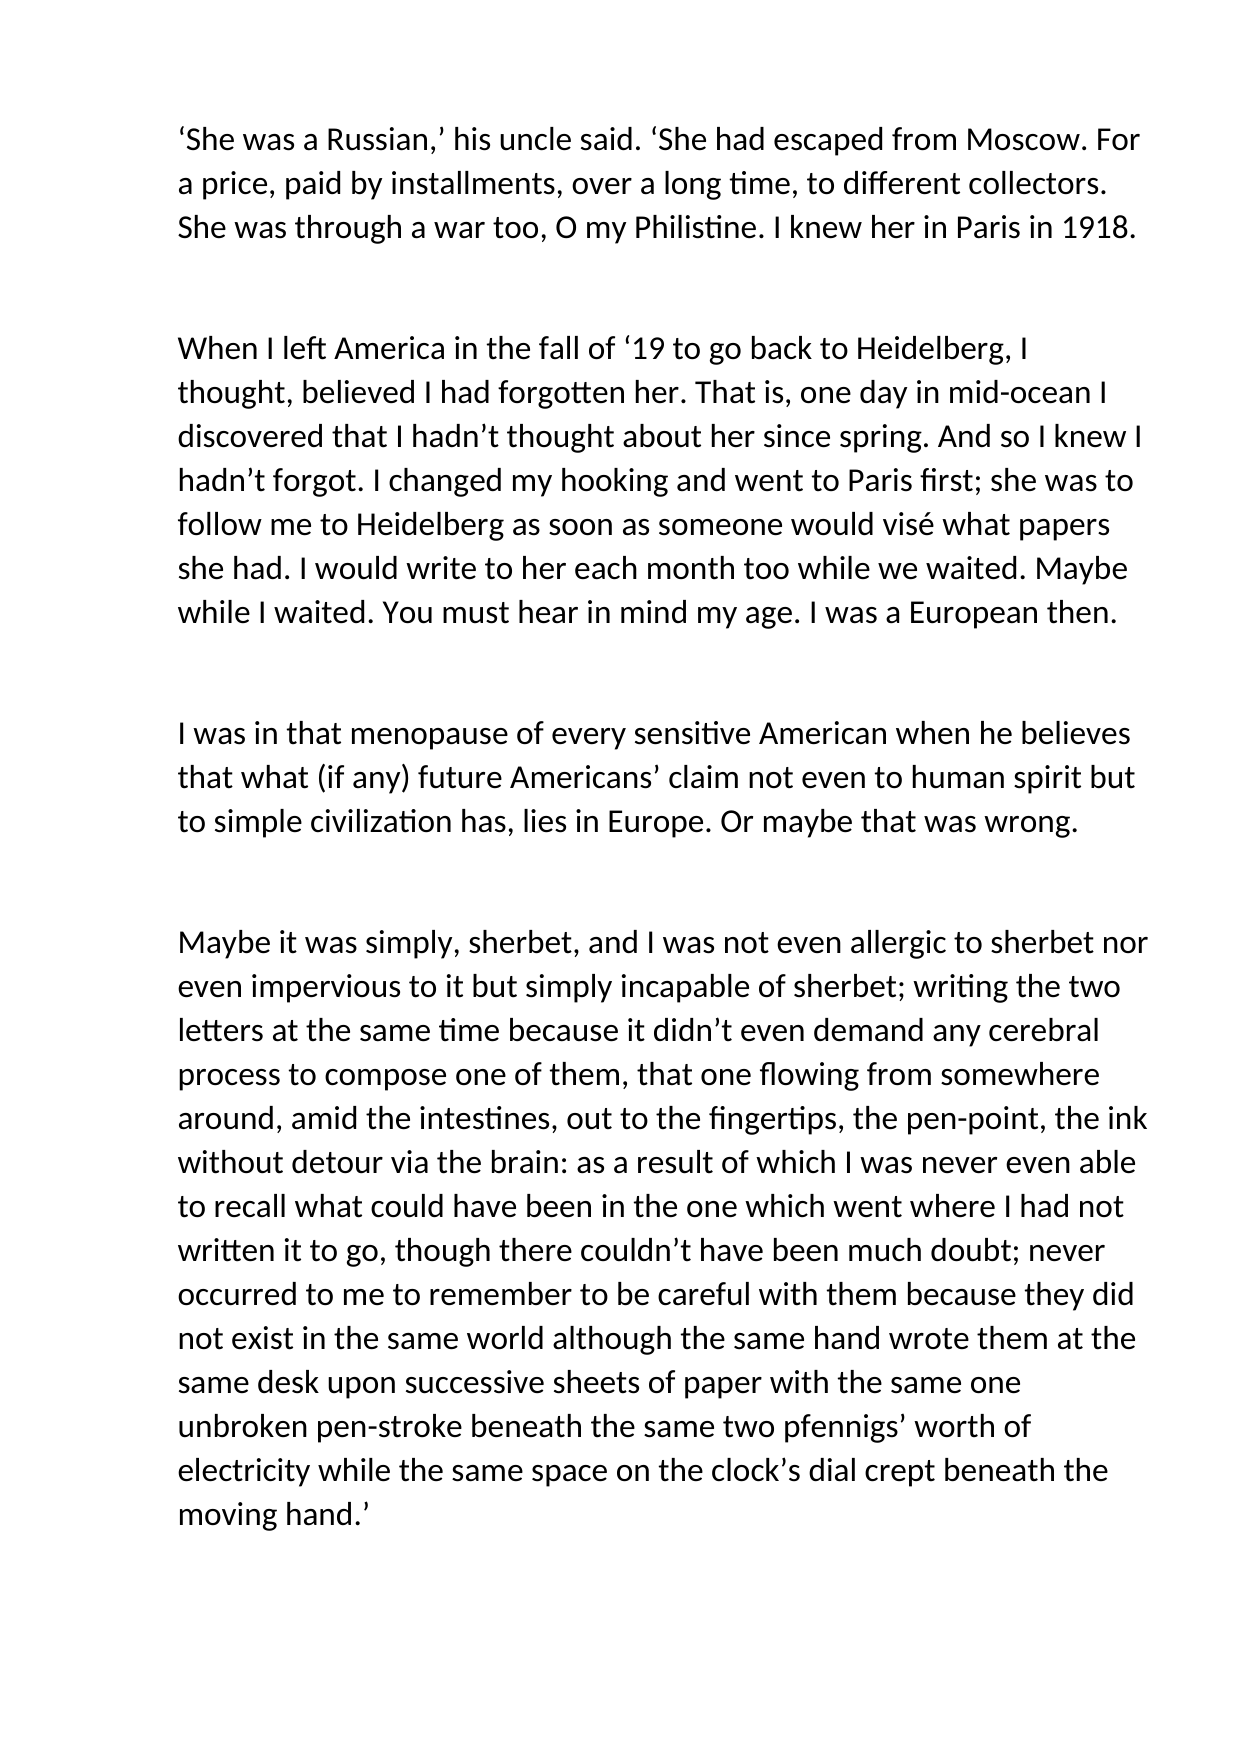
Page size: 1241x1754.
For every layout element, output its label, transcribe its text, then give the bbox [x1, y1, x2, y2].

text When I left America in the fall of ‘19 to go back to Heidelberg, I thought, believed I had forgotten her. That is, one day in mid-ocean I discovered that I hadn’t thought about her since spring. And so I knew I hadn’t forgot. I changed my hooking and went to Paris first; she was to follow me to Heidelberg as soon as someone would visé what papers she had. I would write to her each month too while we waited. Maybe while I waited. You must hear in mind my age. I was a European then. [177, 327, 1152, 632]
text Maybe it was simply, sherbet, and I was not even allergic to sherbet nor even impervious to it but simply incapable of sherbet; writing the two letters at the same time because it didn’t even demand any cerebral process to compose one of them, that one flowing from somewhere around, amid the intestines, out to the fingertips, the pen-point, the ink without detour via the brain: as a result of which I was never even able to recall what could have been in the one which went where I had not written it to go, though there couldn’t have been much doubt; never occurred to me to remember to be careful with them because they did not exist in the same world although the same hand wrote them at the same desk upon successive sheets of paper with the same one unbroken pen-stroke beneath the same two pfennigs’ worth of electricity while the same space on the clock’s dial crept beneath the moving hand.’ [177, 921, 1152, 1534]
text ‘She was a Russian,’ his uncle said. ‘She had escaped from Moscow. For a price, paid by installments, over a long time, to different collectors. She was through a war too, O my Philistine. I knew her in Paris in 1918. [177, 118, 1152, 247]
text I was in that menopause of every sensitive American when he believes that what (if any) future Americans’ claim not even to human spirit but to simple civilization has, lies in Europe. Or maybe that was wrong. [177, 712, 1152, 841]
